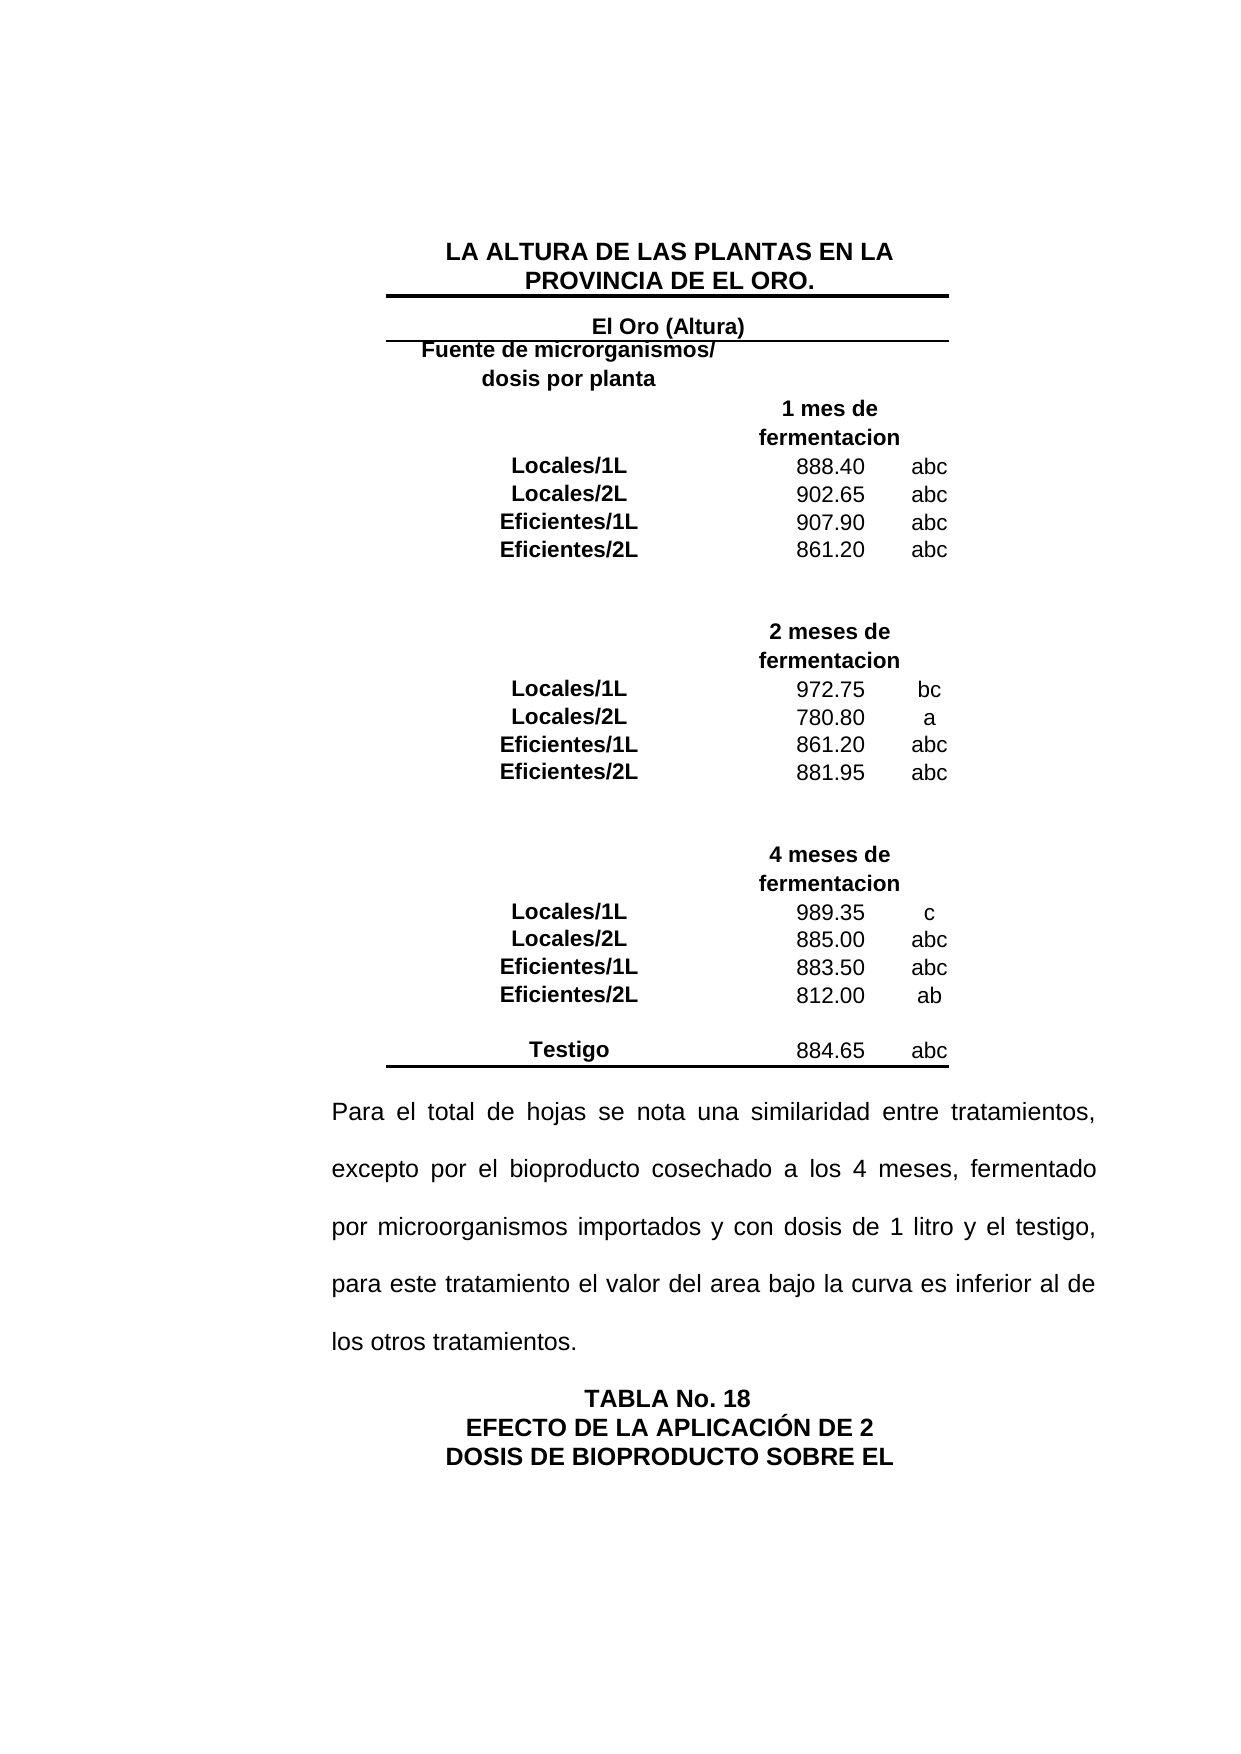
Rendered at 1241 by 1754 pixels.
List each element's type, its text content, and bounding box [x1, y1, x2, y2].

text TABLA No. 18 [237, 1384, 1098, 1413]
text Para el total de hojas se nota una similaridad entre tratamientos, excepto por el bioproducto cosechado a los 4 meses, fermentado por microorganismos importados y con dosis de 1 litro y el testigo, para este tratamiento el valor del area bajo la curva es inferior al de los otros tratamientos. [331, 1097, 1098, 1355]
text la altura de las plantas en la Provincia de El Oro. [424, 237, 915, 294]
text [424, 1413, 915, 1470]
